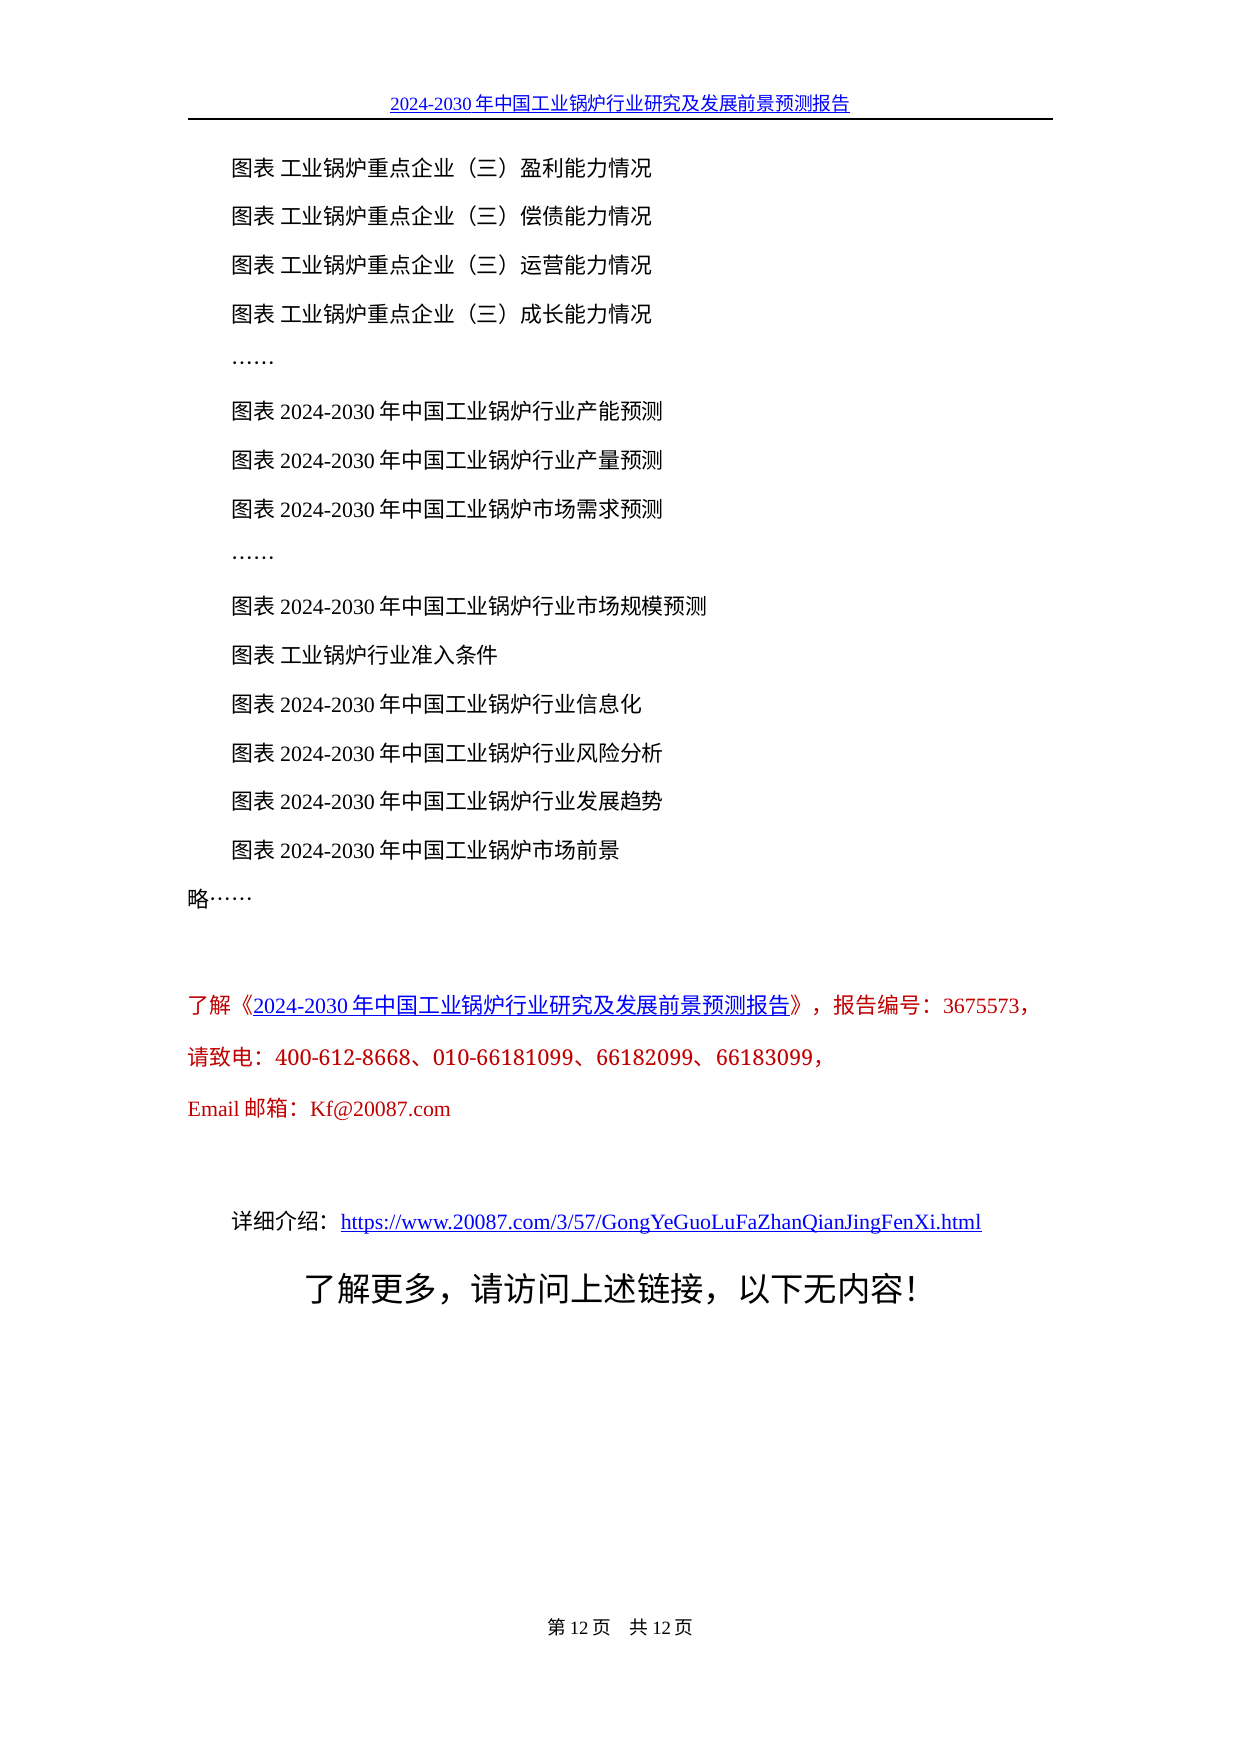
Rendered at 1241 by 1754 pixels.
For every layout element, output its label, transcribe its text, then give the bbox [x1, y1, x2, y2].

title 了解更多，请访问上述链接，以下无内容！ [187, 1254, 1053, 1319]
text 详细介绍：https://www.20087.com/3/57/GongYeGuoLuFaZhanQianJingFenXi.html [187, 1204, 1053, 1236]
text Email邮箱：Kf@20087.com [187, 1091, 1053, 1123]
text 了解《2024-2030年中国工业锅炉行业研究及发展前景预测报告》，报告编号：3675573， [187, 988, 1053, 1020]
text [187, 150, 1053, 914]
text 请致电：400-612-8668、010-66181099、66182099、66183099， [187, 1039, 1053, 1072]
